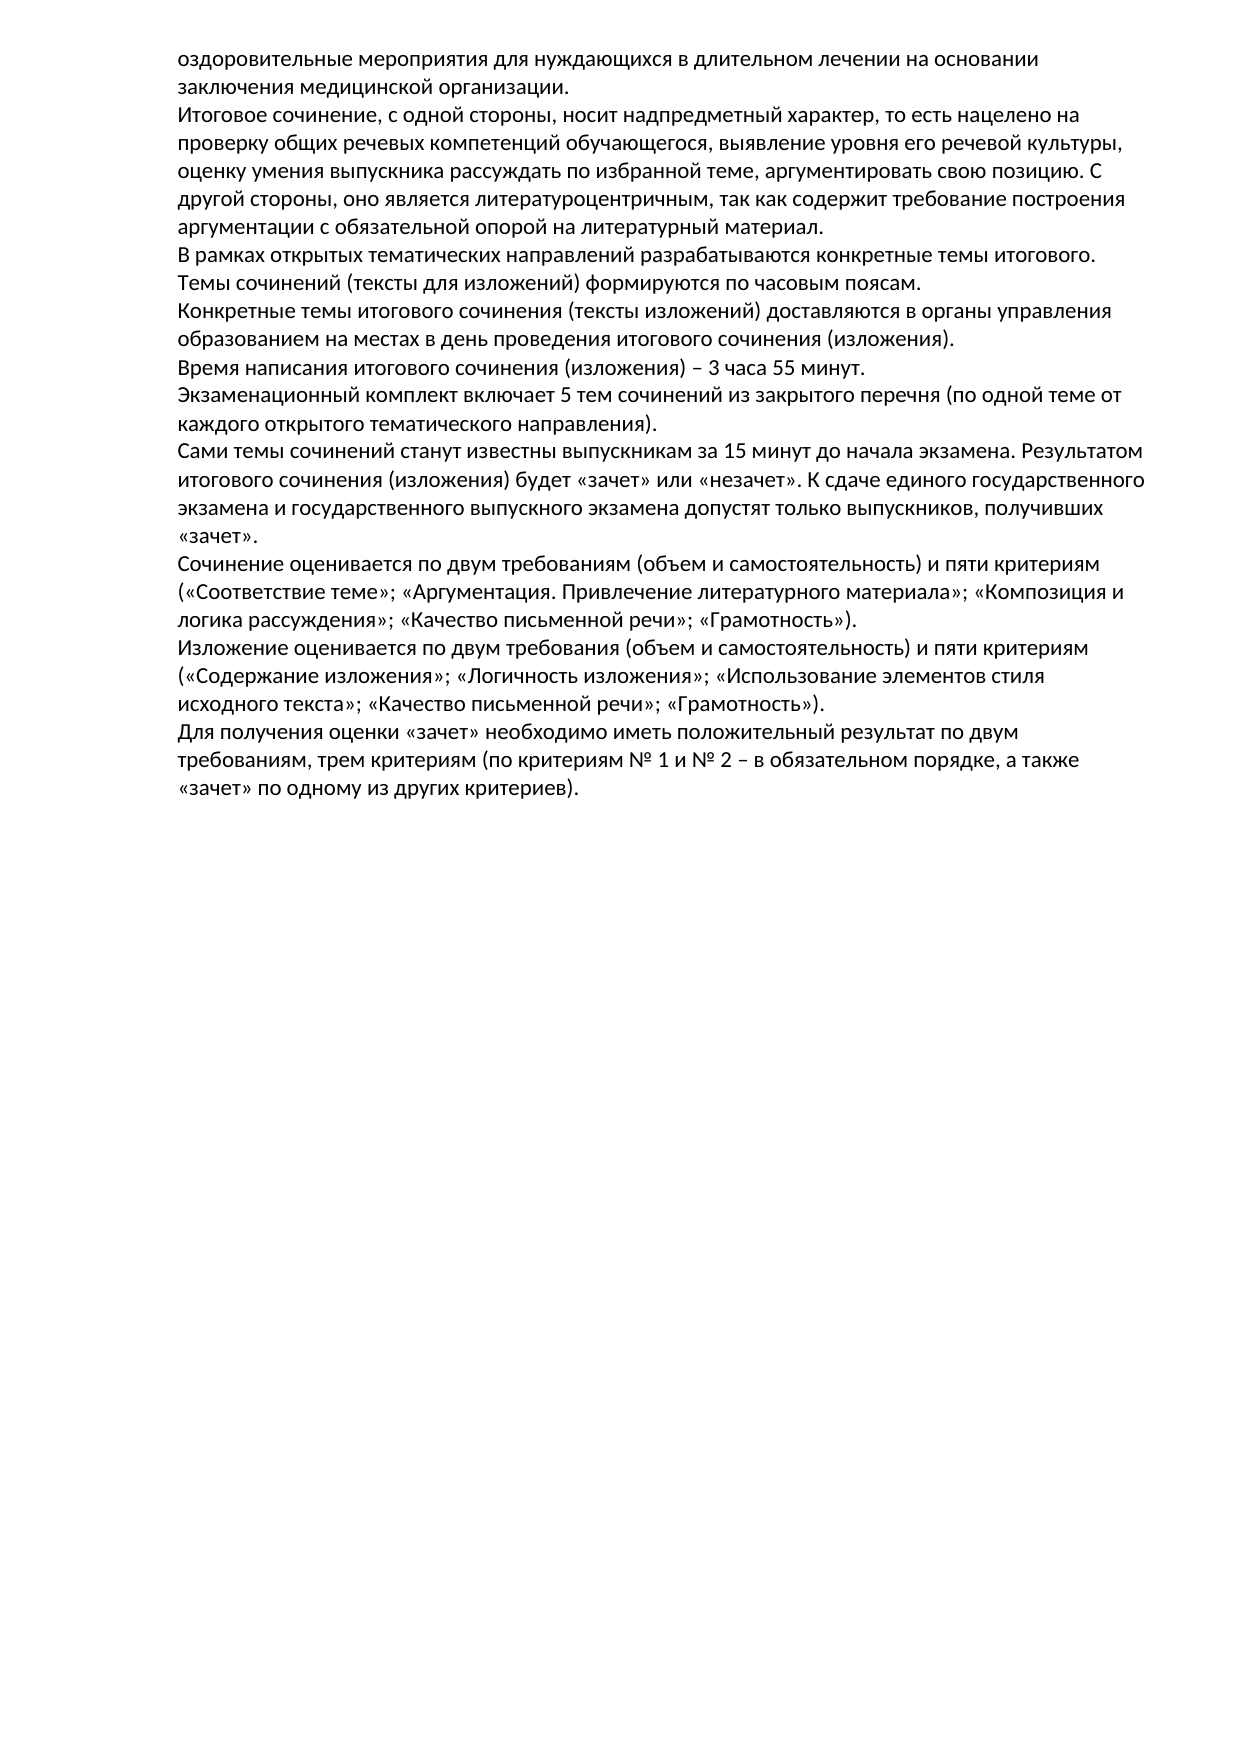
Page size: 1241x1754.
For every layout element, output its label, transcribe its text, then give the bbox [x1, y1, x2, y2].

text Экзаменационный комплект включает 5 тем сочинений из закрытого перечня (по одной теме от каждого открытого тематического направления). [177, 381, 1152, 437]
text В рамках открытых тематических направлений разрабатываются конкретные темы итогового. Темы сочинений (тексты для изложений) формируются по часовым поясам. [177, 241, 1152, 297]
text Сочинение оценивается по двум требованиям (объем и самостоятельность) и пяти критериям («Соответствие теме»; «Аргументация. Привлечение литературного материала»; «Композиция и логика рассуждения»; «Качество письменной речи»; «Грамотность»). [177, 549, 1152, 633]
text Для получения оценки «зачет» необходимо иметь положительный результат по двум требованиям, трем критериям (по критериям № 1 и № 2 – в обязательном порядке, а также «зачет» по одному из других критериев). [177, 717, 1152, 801]
text Сами темы сочинений станут известны выпускникам за 15 минут до начала экзамена. Результатом итогового сочинения (изложения) будет «зачет» или «незачет». К сдаче единого государственного экзамена и государственного выпускного экзамена допустят только выпускников, получивших «зачет». [177, 437, 1152, 549]
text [177, 44, 1152, 100]
text Время написания итогового сочинения (изложения) – 3 часа 55 минут. [177, 353, 1152, 381]
text Конкретные темы итогового сочинения (тексты изложений) доставляются в органы управления образованием на местах в день проведения итогового сочинения (изложения). [177, 297, 1152, 353]
text Изложение оценивается по двум требования (объем и самостоятельность) и пяти критериям («Содержание изложения»; «Логичность изложения»; «Использование элементов стиля исходного текста»; «Качество письменной речи»; «Грамотность»). [177, 633, 1152, 717]
text Итоговое сочинение, с одной стороны, носит надпредметный характер, то есть нацелено на проверку общих речевых компетенций обучающегося, выявление уровня его речевой культуры, оценку умения выпускника рассуждать по избранной теме, аргументировать свою позицию. С другой стороны, оно является литературоцентричным, так как содержит требование построения аргументации с обязательной опорой на литературный материал. [177, 100, 1152, 241]
